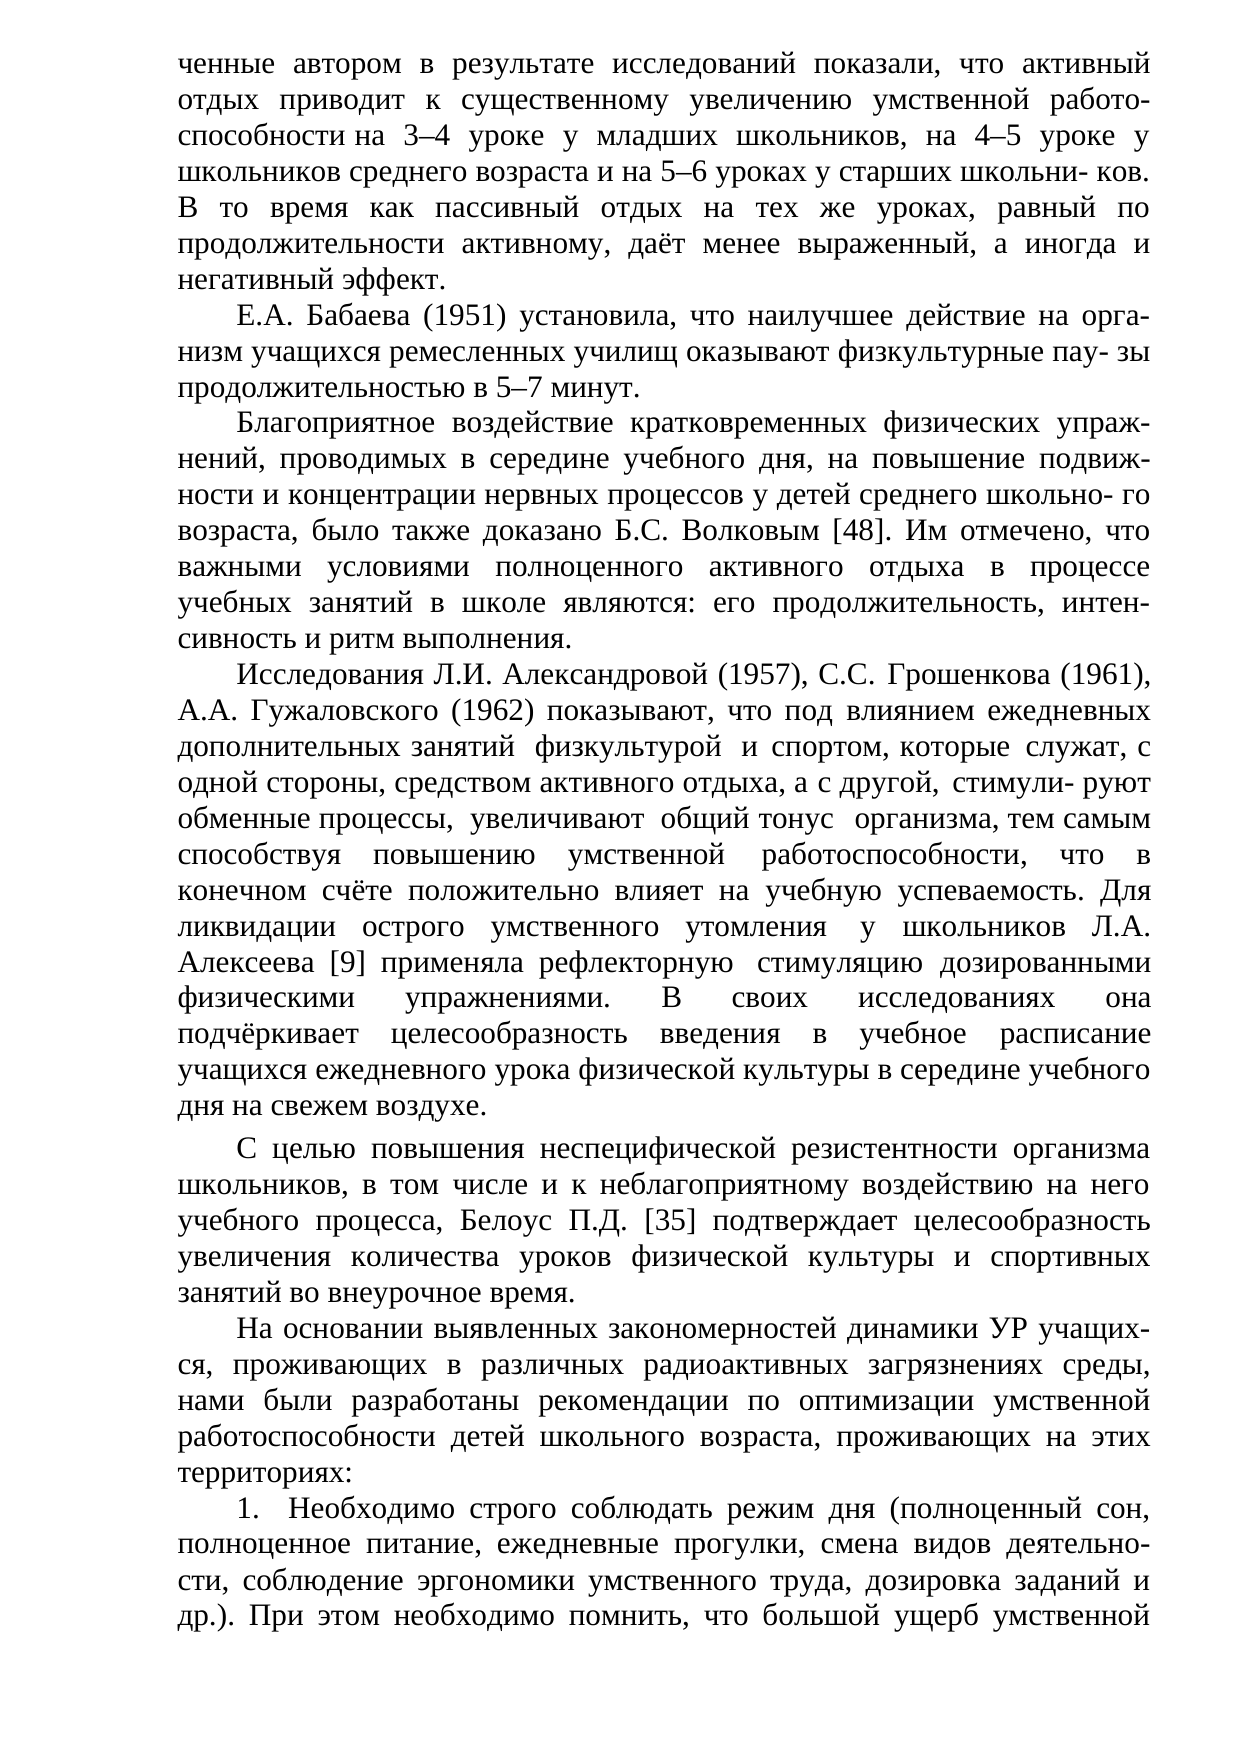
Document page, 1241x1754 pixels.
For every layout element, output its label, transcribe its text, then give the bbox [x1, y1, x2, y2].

text Благоприятное воздействие кратковременных физических упраж- нений, проводимых в середине учебного дня, на повышение подвиж- ности и концентрации нервных процессов у детей среднего школьно- го возраста, было также доказано Б.С. Волковым [48]. Им отмечено, что важными условиями полноценного активного отдыха в процессе учебных занятий в школе являются: его продолжительность, интен- сивность и ритм выполнения. [177, 404, 1151, 655]
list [177, 1489, 1151, 1633]
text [177, 44, 1151, 296]
text На основании выявленных закономерностей динамики УР учащих- ся, проживающих в различных радиоактивных загрязнениях среды, нами были разработаны рекомендации по оптимизации умственной работоспособности детей школьного возраста, проживающих на этих территориях: [177, 1309, 1151, 1489]
text Исследования Л.И. Александровой (1957), С.С. Грошенкова (1961), А.А. Гужаловского (1962) показывают, что под влиянием ежедневных дополнительных занятий физкультурой и спортом, которые служат, с одной стороны, средством активного отдыха, а с другой, стимули- руют обменные процессы, увеличивают общий тонус организма, тем самым способствуя повышению умственной работоспособности, что в конечном счёте положительно влияет на учебную успеваемость. Для ликвидации острого умственного утомления у школьников Л.А. Алексеева [9] применяла рефлекторную стимуляцию дозированными физическими упражнениями. В своих исследованиях она подчёркивает целесообразность введения в учебное расписание учащихся ежедневного урока физической культуры в середине учебного дня на свежем воздухе. [177, 655, 1151, 1122]
text С целью повышения неспецифической резистентности организма школьников, в том числе и к неблагоприятному воздействию на него учебного процесса, Белоус П.Д. [35] подтверждает целесообразность увеличения количества уроков физической культуры и спортивных занятий во внеурочное время. [177, 1129, 1151, 1309]
text Е.А. Бабаева (1951) установила, что наилучшее действие на орга- низм учащихся ремесленных училищ оказывают физкультурные пау- зы продолжительностью в 5–7 минут. [177, 296, 1151, 404]
